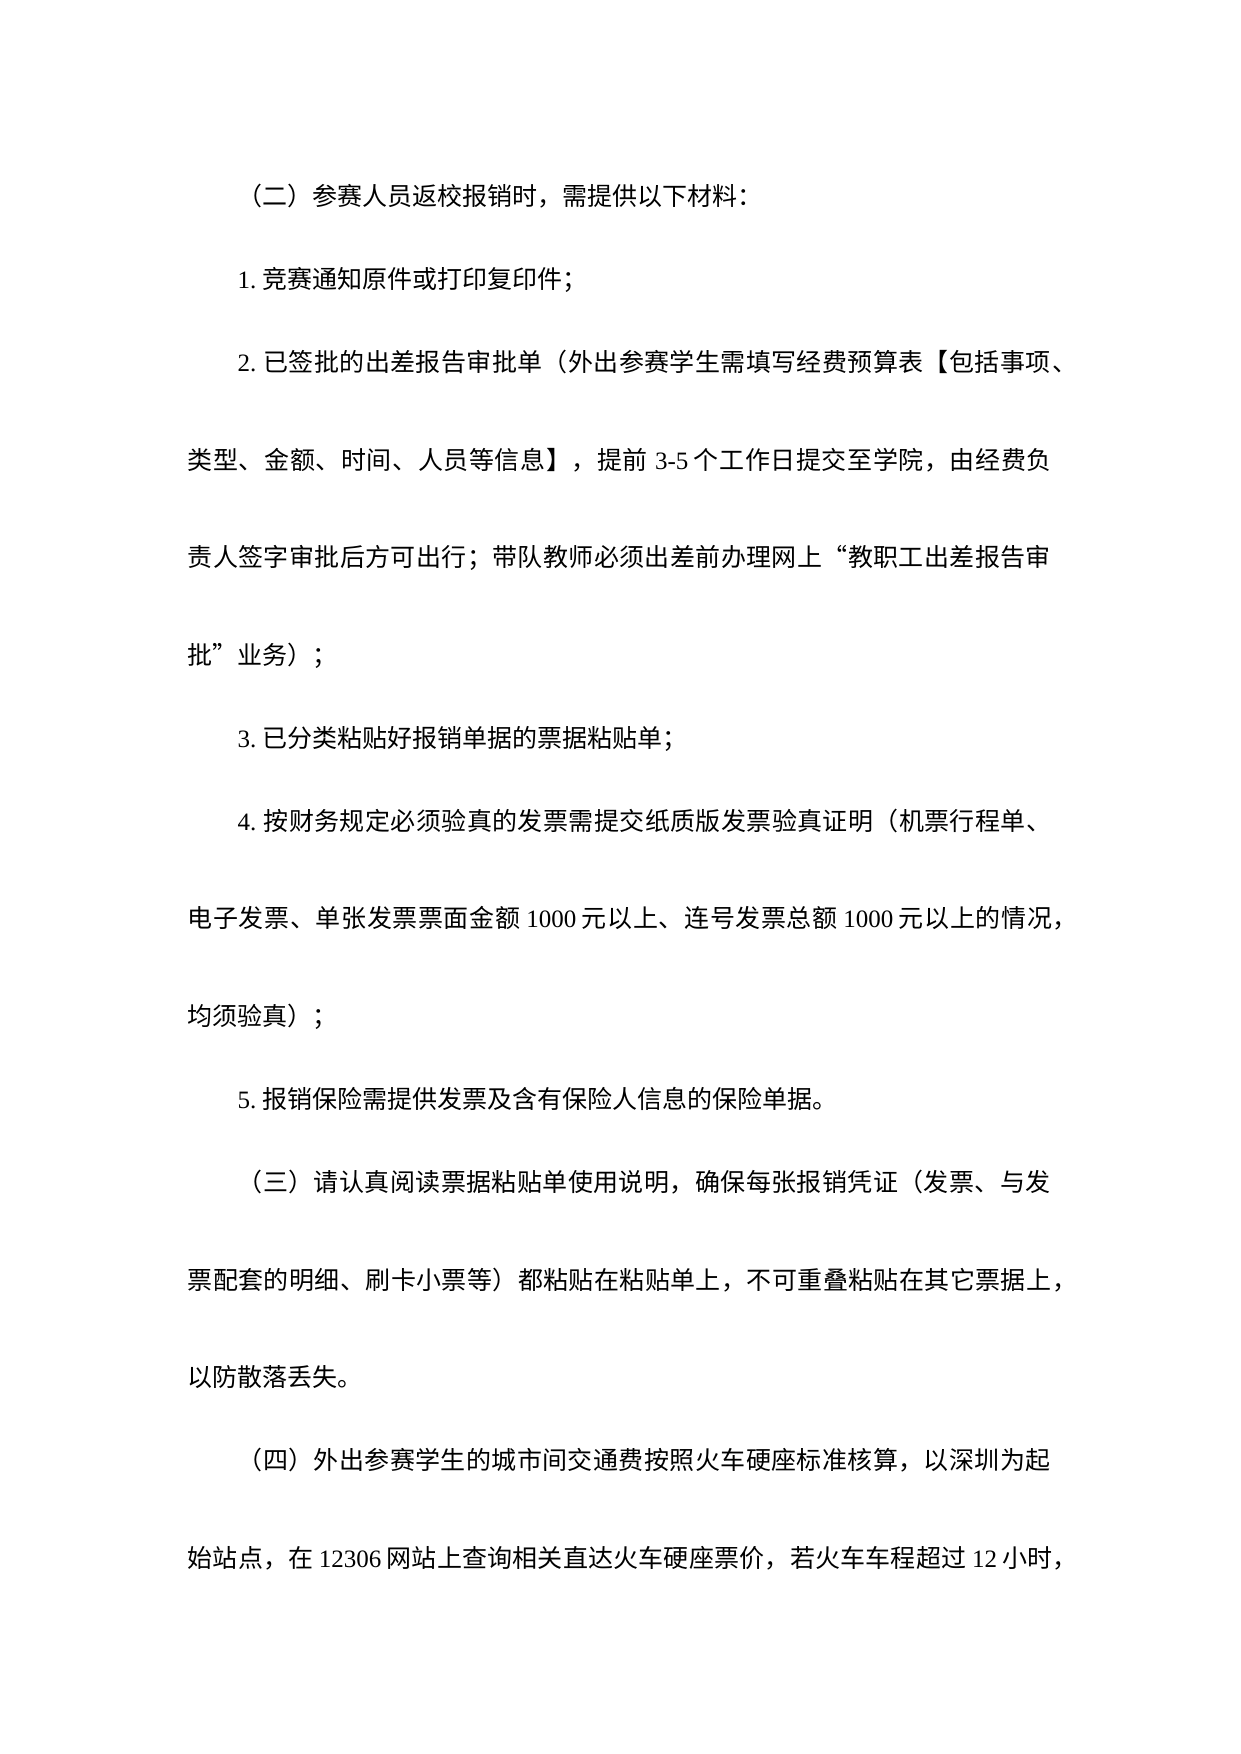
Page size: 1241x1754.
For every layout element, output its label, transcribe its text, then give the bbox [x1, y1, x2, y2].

text （二）参赛人员返校报销时，需提供以下材料： [187, 162, 1053, 227]
text 1. 竞赛通知原件或打印复印件； [187, 245, 1053, 310]
text 3. 已分类粘贴好报销单据的票据粘贴单； [187, 704, 1053, 769]
text （三）请认真阅读票据粘贴单使用说明，确保每张报销凭证（发票、与发票配套的明细、刷卡小票等）都粘贴在粘贴单上，不可重叠粘贴在其它票据上，以防散落丢失。 [187, 1148, 1053, 1408]
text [187, 1426, 1053, 1589]
text 2. 已签批的出差报告审批单（外出参赛学生需填写经费预算表【包括事项、类型、金额、时间、人员等信息】，提前3-5个工作日提交至学院，由经费负责人签字审批后方可出行；带队教师必须出差前办理网上“教职工出差报告审批”业务）； [187, 328, 1053, 686]
text 5. 报销保险需提供发票及含有保险人信息的保险单据。 [187, 1065, 1053, 1130]
text 4. 按财务规定必须验真的发票需提交纸质版发票验真证明（机票行程单、电子发票、单张发票票面金额1000元以上、连号发票总额1000元以上的情况，均须验真）； [187, 787, 1053, 1047]
